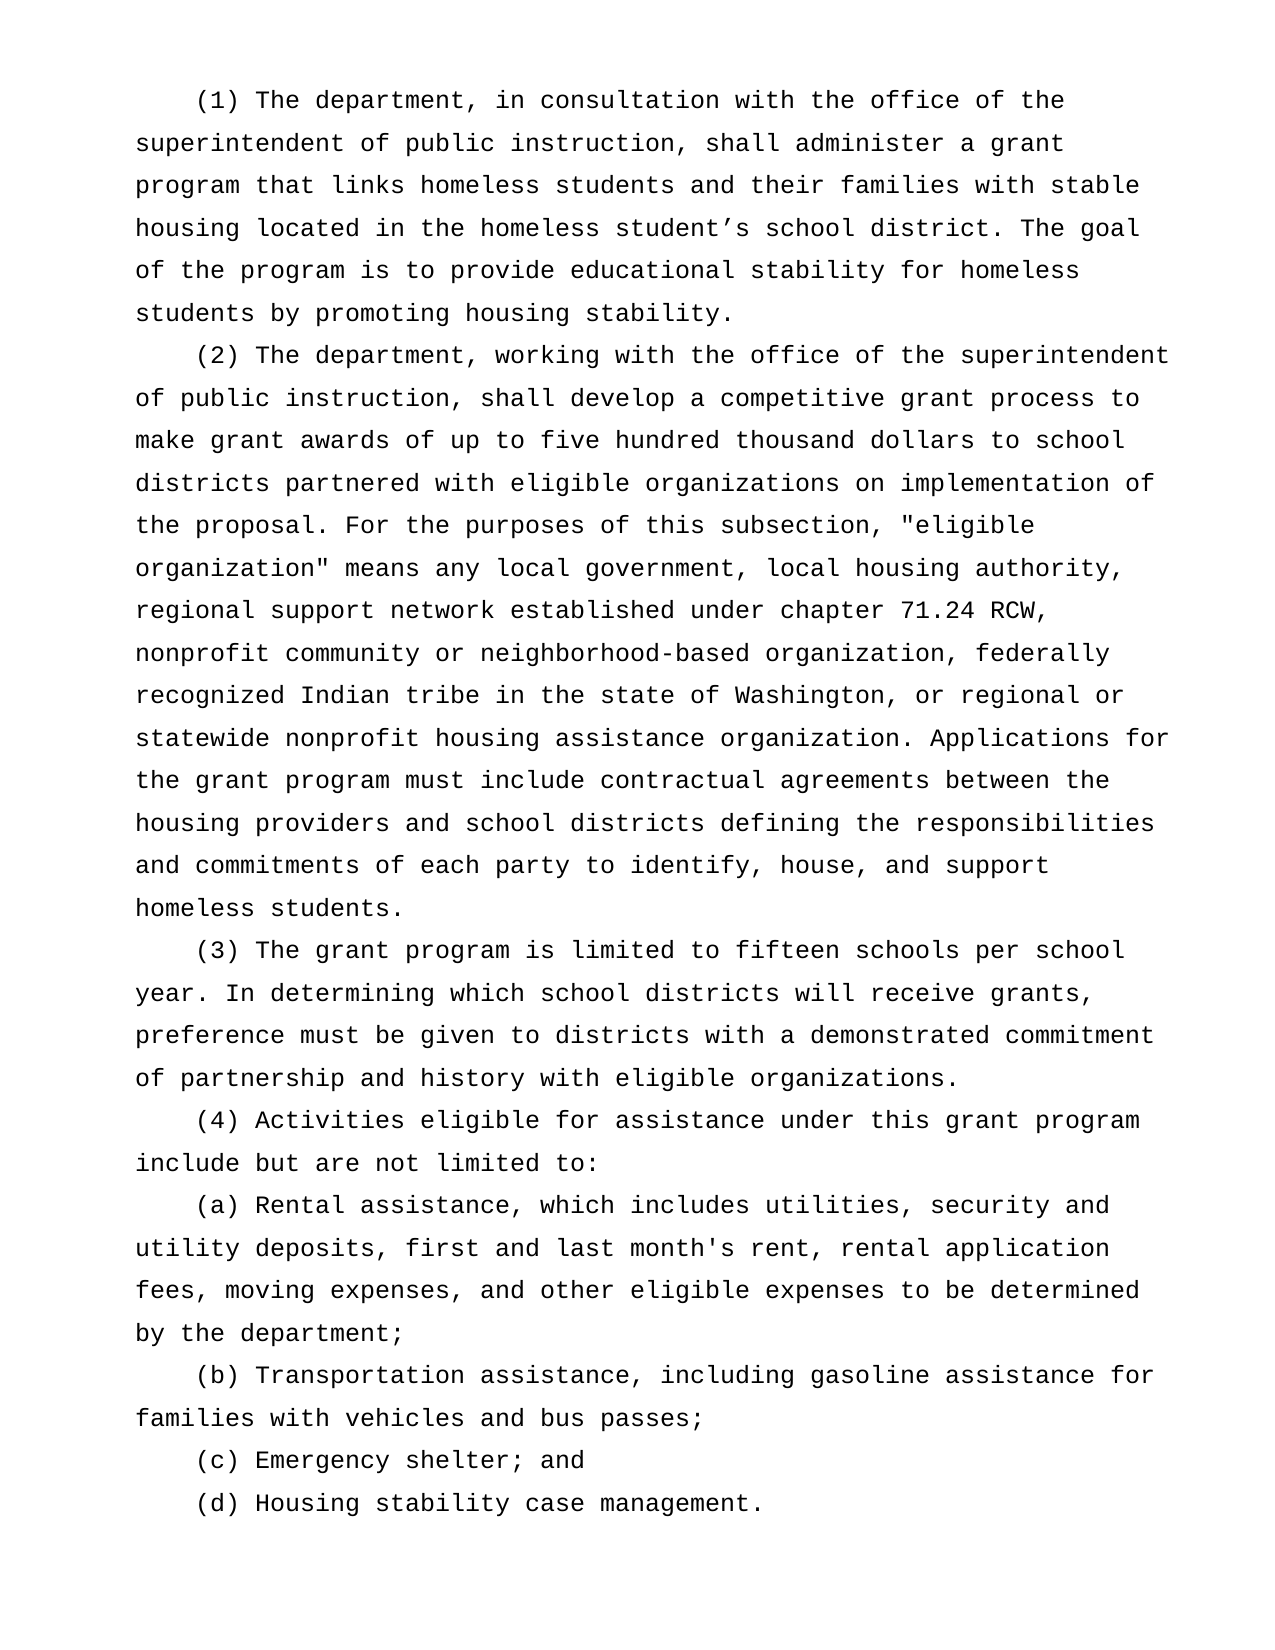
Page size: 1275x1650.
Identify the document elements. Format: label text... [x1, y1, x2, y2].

text (d) Housing stability case management. [135, 1477, 1170, 1520]
text (2) The department, working with the office of the superintendent of public instruction, shall develop a competitive grant process to make grant awards of up to five hundred thousand dollars to school districts partnered with eligible organizations on implementation of the proposal. For the purposes of this subsection, "eligible organization" means any local government, local housing authority, regional support network established under chapter 71.24 RCW, nonprofit community or neighborhood-based organization, federally recognized Indian tribe in the state of Washington, or regional or statewide nonprofit housing assistance organization. Applications for the grant program must include contractual agreements between the housing providers and school districts defining the responsibilities and commitments of each party to identify, house, and support homeless students. [135, 330, 1170, 925]
text (4) Activities eligible for assistance under this grant program include but are not limited to: [135, 1095, 1170, 1180]
text (a) Rental assistance, which includes utilities, security and utility deposits, first and last month's rent, rental application fees, moving expenses, and other eligible expenses to be determined by the department; [135, 1180, 1170, 1350]
text (c) Emergency shelter; and [135, 1435, 1170, 1477]
text (b) Transportation assistance, including gasoline assistance for families with vehicles and bus passes; [135, 1350, 1170, 1435]
text (3) The grant program is limited to fifteen schools per school year. In determining which school districts will receive grants, preference must be given to districts with a demonstrated commitment of partnership and history with eligible organizations. [135, 925, 1170, 1095]
text (1) The department, in consultation with the office of the superintendent of public instruction, shall administer a grant program that links homeless students and their families with stable housing located in the homeless student’s school district. The goal of the program is to provide educational stability for homeless students by promoting housing stability. [135, 75, 1170, 330]
